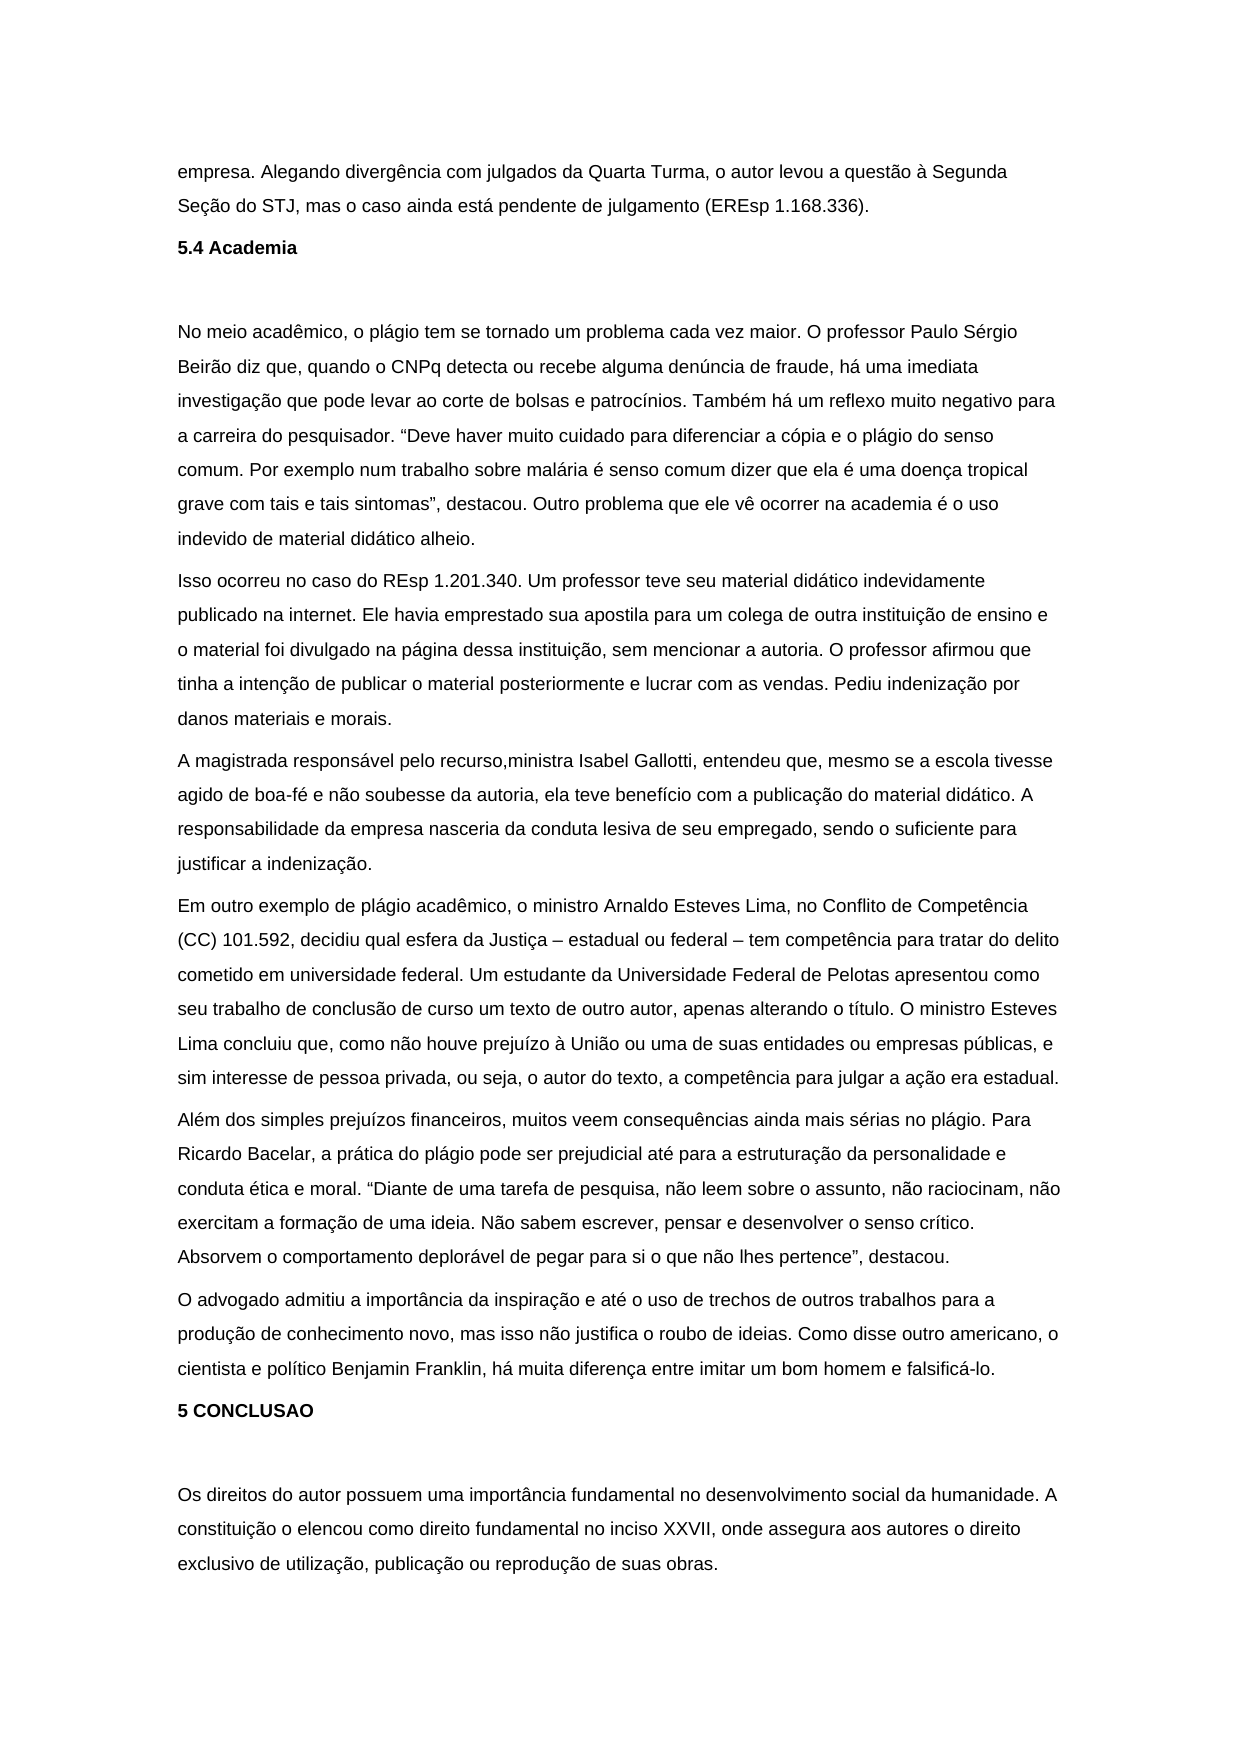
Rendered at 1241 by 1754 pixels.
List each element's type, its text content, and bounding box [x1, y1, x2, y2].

text 5 CONCLUSAO [177, 1387, 1063, 1421]
text Os direitos do autor possuem uma importância fundamental no desenvolvimento social da humanidade. A constituição o elencou como direito fundamental no inciso XXVII, onde assegura aos autores o direito exclusivo de utilização, publicação ou reprodução de suas obras. [177, 1471, 1063, 1574]
text No meio acadêmico, o plágio tem se tornado um problema cada vez maior. O professor Paulo Sérgio Beirão diz que, quando o CNPq detecta ou recebe alguma denúncia de fraude, há uma imediata investigação que pode levar ao corte de bolsas e patrocínios. Também há um reflexo muito negativo para a carreira do pesquisador. “Deve haver muito cuidado para diferenciar a cópia e o plágio do senso comum. Por exemplo num trabalho sobre malária é senso comum dizer que ela é uma doença tropical grave com tais e tais sintomas”, destacou. Outro problema que ele vê ocorrer na academia é o uso indevido de material didático alheio. [177, 308, 1063, 549]
text A magistrada responsável pelo recurso,ministra Isabel Gallotti, entendeu que, mesmo se a escola tivesse agido de boa-fé e não soubesse da autoria, ela teve benefício com a publicação do material didático. A responsabilidade da empresa nasceria da conduta lesiva de seu empregado, sendo o suficiente para justificar a indenização. [177, 737, 1063, 874]
text Além dos simples prejuízos financeiros, muitos veem consequências ainda mais sérias no plágio. Para Ricardo Bacelar, a prática do plágio pode ser prejudicial até para a estruturação da personalidade e conduta ética e moral. “Diante de uma tarefa de pesquisa, não leem sobre o assunto, não raciocinam, não exercitam a formação de uma ideia. Não sabem escrever, pensar e desenvolver o senso crítico. Absorvem o comportamento deplorável de pegar para si o que não lhes pertence”, destacou. [177, 1096, 1063, 1268]
text Em outro exemplo de plágio acadêmico, o ministro Arnaldo Esteves Lima, no Conflito de Competência (CC) 101.592, decidiu qual esfera da Justiça – estadual ou federal – tem competência para tratar do delito cometido em universidade federal. Um estudante da Universidade Federal de Pelotas apresentou como seu trabalho de conclusão de curso um texto de outro autor, apenas alterando o título. O ministro Esteves Lima concluiu que, como não houve prejuízo à União ou uma de suas entidades ou empresas públicas, e sim interesse de pessoa privada, ou seja, o autor do texto, a competência para julgar a ação era estadual. [177, 882, 1063, 1088]
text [177, 148, 1063, 216]
text Isso ocorreu no caso do REsp 1.201.340. Um professor teve seu material didático indevidamente publicado na internet. Ele havia emprestado sua apostila para um colega de outra instituição de ensino e o material foi divulgado na página dessa instituição, sem mencionar a autoria. O professor afirmou que tinha a intenção de publicar o material posteriormente e lucrar com as vendas. Pediu indenização por danos materiais e morais. [177, 557, 1063, 729]
text O advogado admitiu a importância da inspiração e até o uso de trechos de outros trabalhos para a produção de conhecimento novo, mas isso não justifica o roubo de ideias. Como disse outro americano, o cientista e político Benjamin Franklin, há muita diferença entre imitar um bom homem e falsificá-lo. [177, 1276, 1063, 1379]
text 5.4 Academia [177, 224, 1063, 258]
